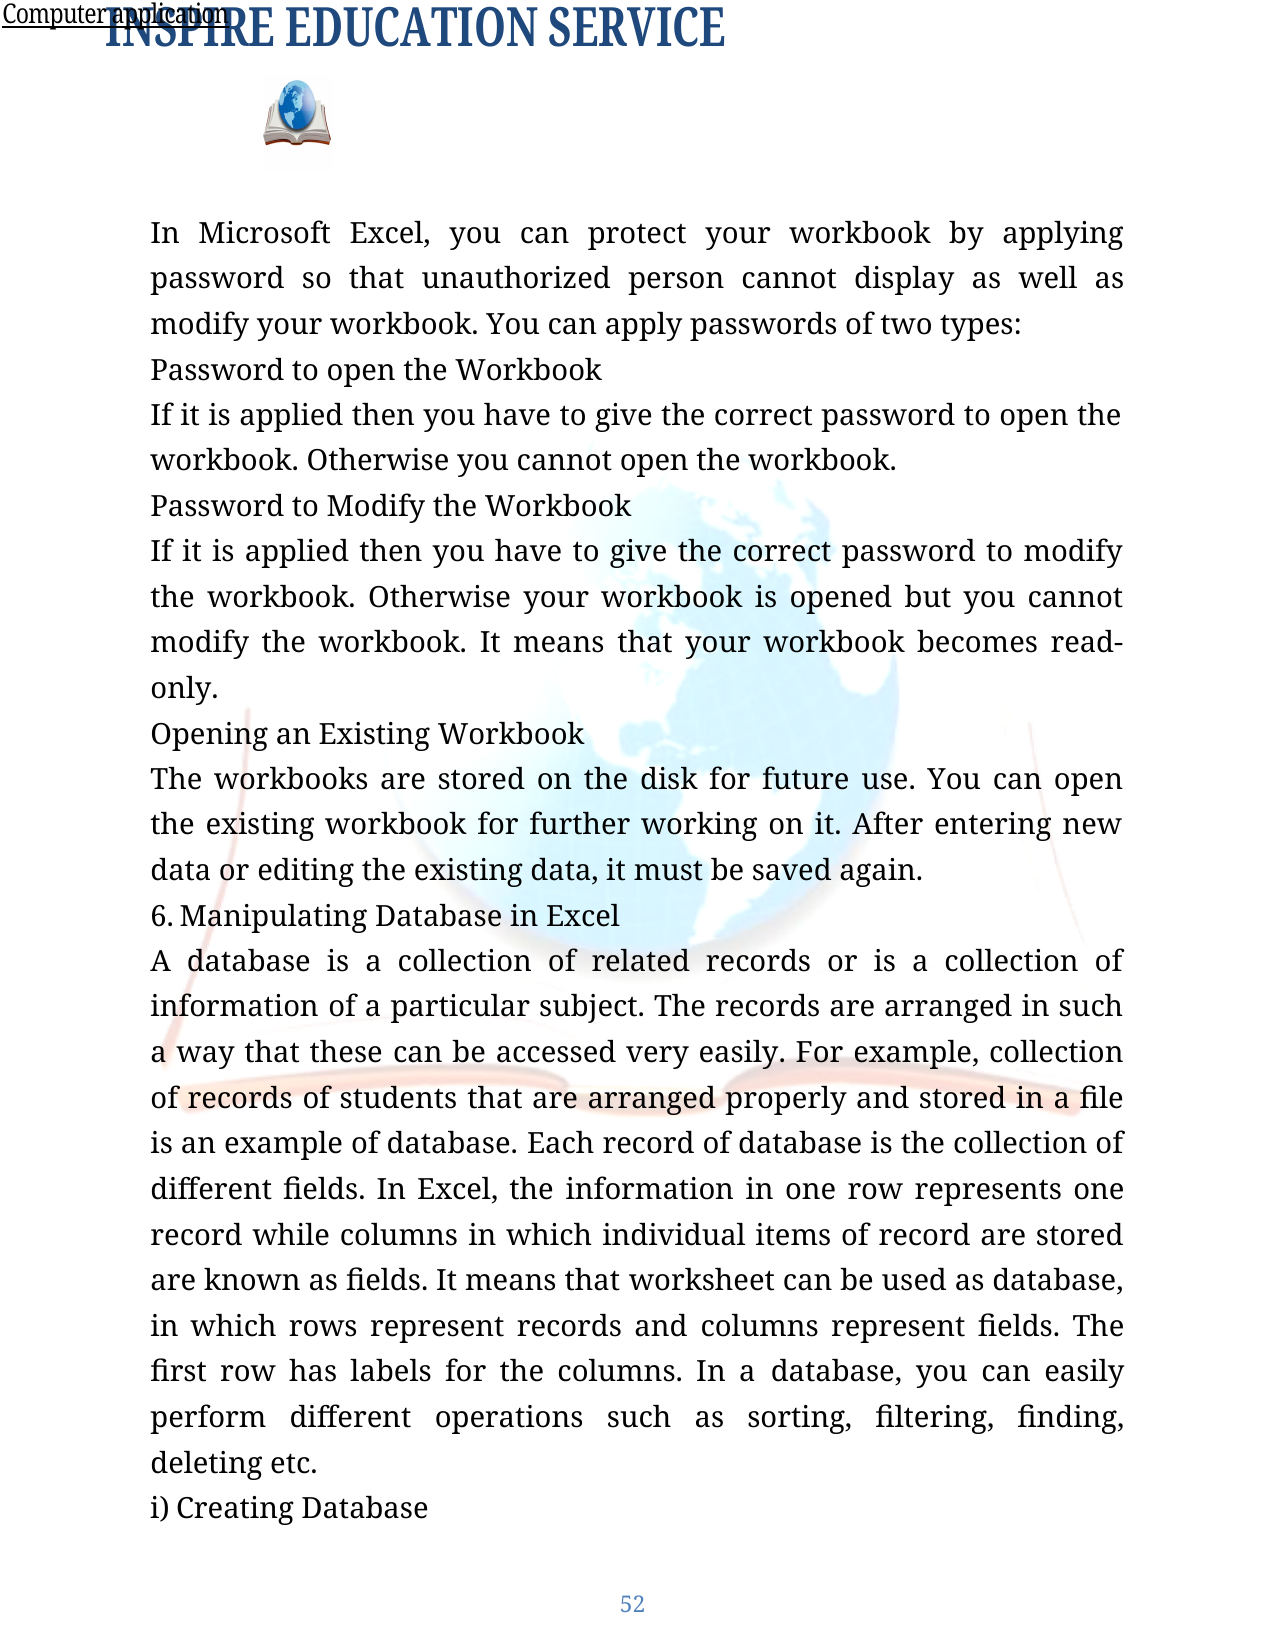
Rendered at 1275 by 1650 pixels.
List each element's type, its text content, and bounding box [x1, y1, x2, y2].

text Password to Modify the Workbook [150, 485, 1137, 524]
list Creating Database [150, 1487, 1137, 1526]
picture [262, 75, 333, 171]
text In Microsoft Excel, you can protect your workbook by applying password so that unauthorized person cannot display as well as modify your workbook. You can apply passwords of two types: [150, 212, 1124, 343]
text Opening an Existing Workbook [150, 713, 1137, 752]
text If it is applied then you have to give the correct password to modify the workbook. Otherwise your workbook is opened but you cannot modify the workbook. It means that your workbook becomes read-only. [150, 530, 1124, 707]
text If it is applied then you have to give the correct password to open the workbook. Otherwise you cannot open the workbook. [150, 394, 1124, 479]
text The workbooks are stored on the disk for future use. You can open the existing workbook for further working on it. After entering new data or editing the existing data, it must be saved again. [150, 758, 1124, 889]
text Password to open the Workbook [150, 349, 1137, 388]
list Manipulating Database in Excel [150, 895, 1137, 934]
text A database is a collection of related records or is a collection of information of a particular subject. The records are arranged in such a way that these can be accessed very easily. For example, collection of records of students that are arranged properly and stored in a file is an example of database. Each record of database is the collection of different fields. In Excel, the information in one row represents one record while columns in which individual items of record are stored are known as fields. It means that worksheet can be used as database, in which rows represent records and columns represent fields. The first row has labels for the columns. In a database, you can easily perform different operations such as sorting, filtering, finding, deleting etc. [150, 940, 1124, 1482]
